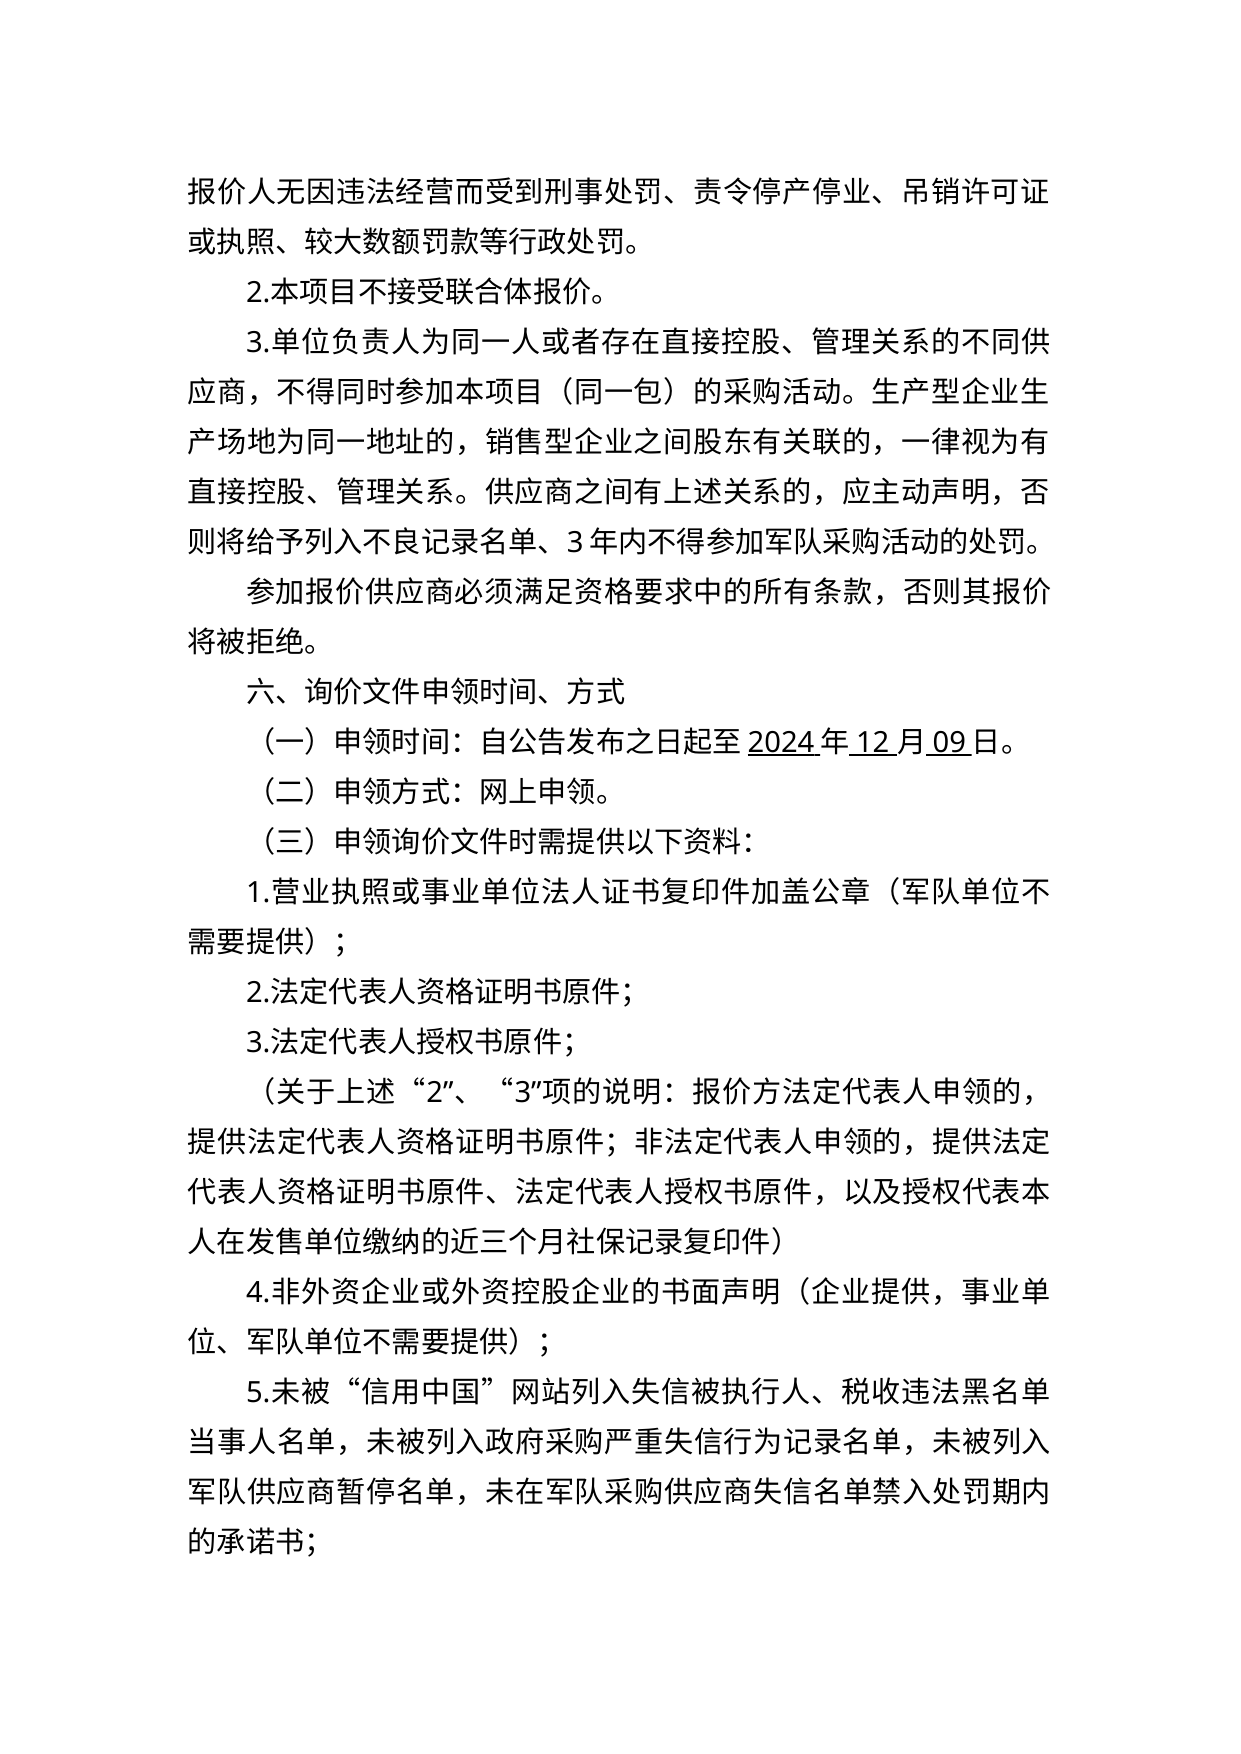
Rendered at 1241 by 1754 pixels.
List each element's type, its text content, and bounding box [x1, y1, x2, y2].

text 2.法定代表人资格证明书原件； [187, 962, 1053, 1012]
text 1.营业执照或事业单位法人证书复印件加盖公章（军队单位不需要提供）； [187, 862, 1053, 962]
text 参加报价供应商必须满足资格要求中的所有条款，否则其报价将被拒绝。 [187, 562, 1053, 662]
text 3.单位负责人为同一人或者存在直接控股、管理关系的不同供应商，不得同时参加本项目（同一包）的采购活动。生产型企业生产场地为同一地址的，销售型企业之间股东有关联的，一律视为有直接控股、管理关系。供应商之间有上述关系的，应主动声明，否则将给予列入不良记录名单、3年内不得参加军队采购活动的处罚。 [187, 312, 1053, 562]
text 3.法定代表人授权书原件； [187, 1012, 1053, 1062]
list 询价文件申领时间、方式 [187, 662, 1053, 712]
text （一）申领时间：自公告发布之日起至2024年 12 月 09日。 [187, 712, 1053, 762]
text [187, 162, 1053, 262]
text （二）申领方式：网上申领。 [187, 762, 1053, 812]
text 5.未被“信用中国”网站列入失信被执行人、税收违法黑名单当事人名单，未被列入政府采购严重失信行为记录名单，未被列入军队供应商暂停名单，未在军队采购供应商失信名单禁入处罚期内的承诺书； [187, 1362, 1053, 1562]
text （三）申领询价文件时需提供以下资料： [187, 812, 1053, 862]
text （关于上述“2”、“3”项的说明：报价方法定代表人申领的，提供法定代表人资格证明书原件；非法定代表人申领的，提供法定代表人资格证明书原件、法定代表人授权书原件，以及授权代表本人在发售单位缴纳的近三个月社保记录复印件） [187, 1062, 1053, 1262]
text 2.本项目不接受联合体报价。 [187, 262, 1053, 312]
text 4.非外资企业或外资控股企业的书面声明（企业提供，事业单位、军队单位不需要提供）； [187, 1262, 1053, 1362]
